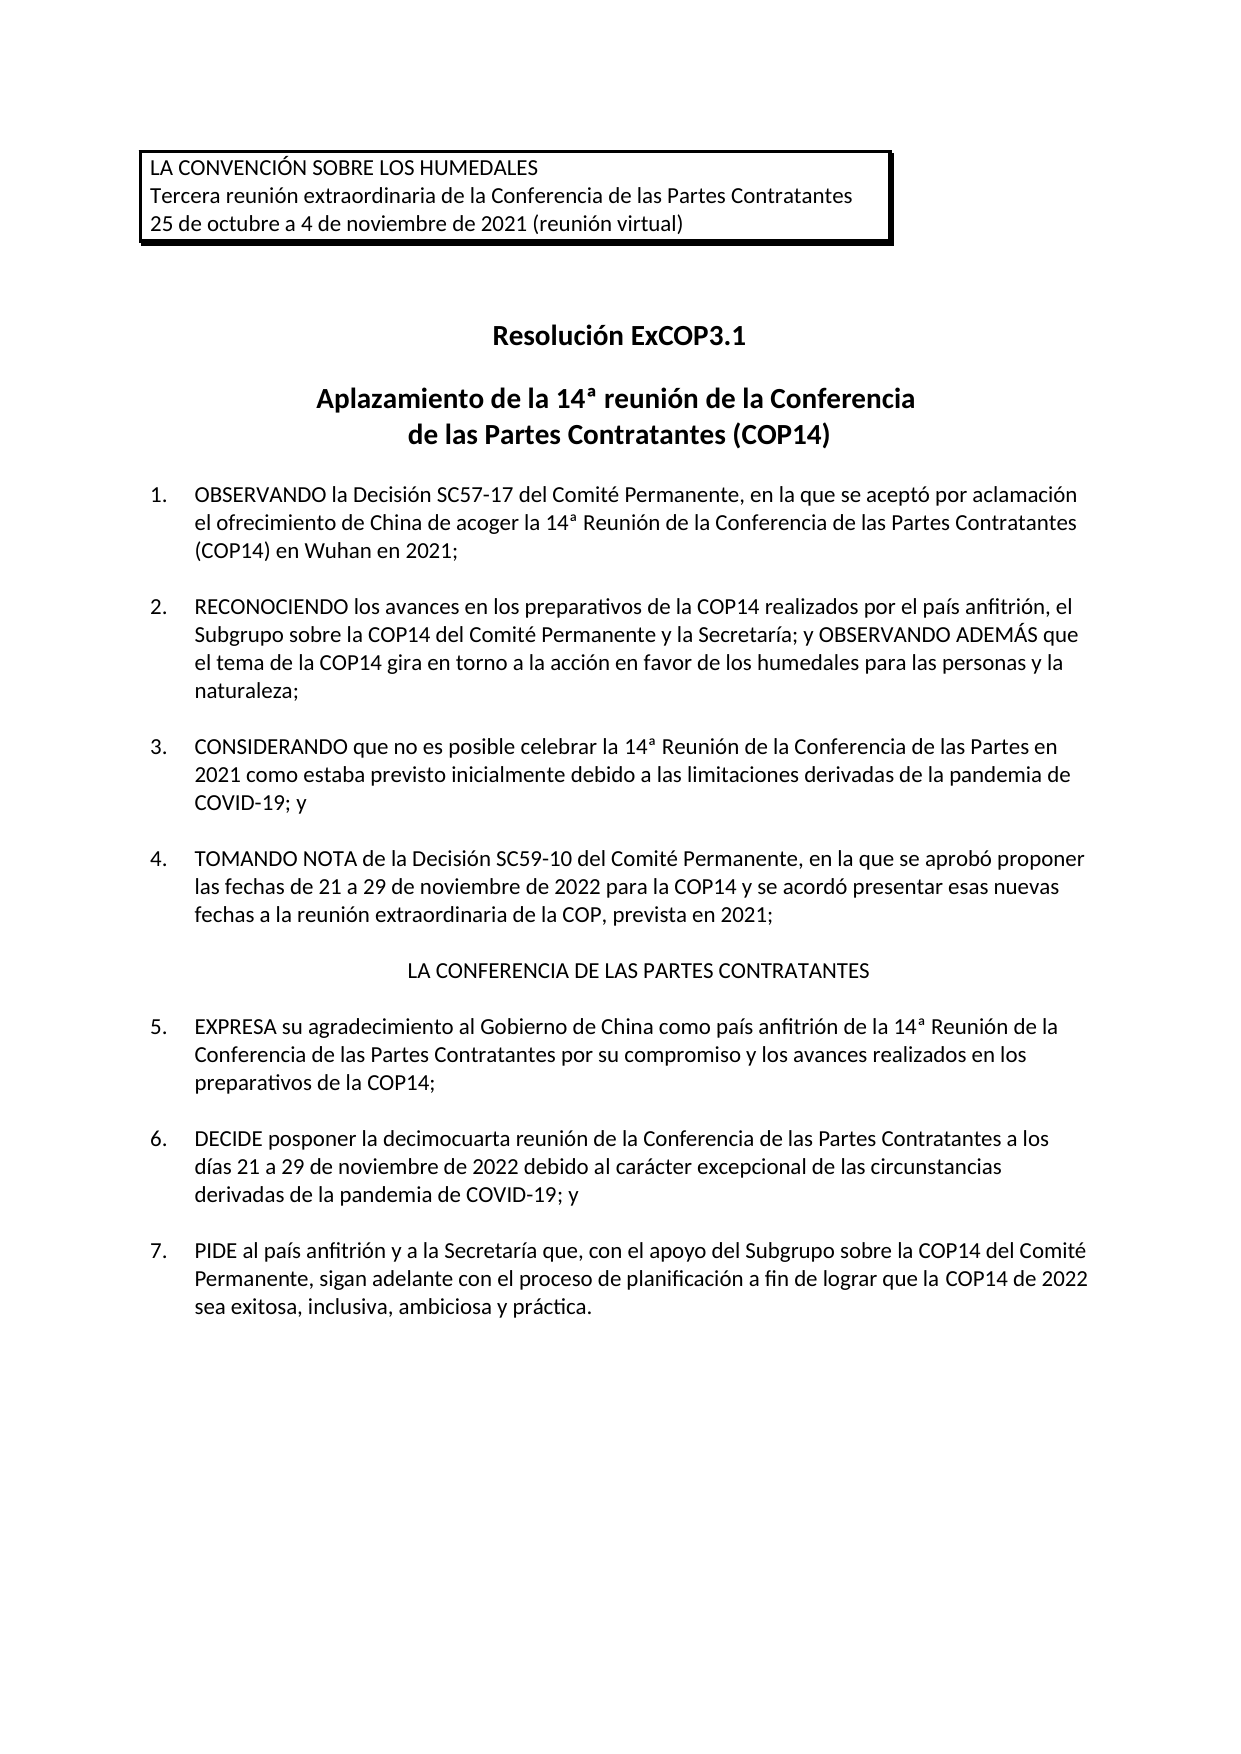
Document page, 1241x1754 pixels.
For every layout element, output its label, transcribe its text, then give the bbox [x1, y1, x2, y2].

text 3. CONSIDERANDO que no es posible celebrar la 14ª Reunión de la Conferencia de las Partes en 2021 como estaba previsto inicialmente debido a las limitaciones derivadas de la pandemia de COVID-19; y [150, 732, 1090, 816]
text 7. PIDE al país anfitrión y a la Secretaría que, con el apoyo del Subgrupo sobre la COP14 del Comité Permanente, sigan adelante con el proceso de planificación a fin de lograr que la COP14 de 2022 sea exitosa, inclusiva, ambiciosa y práctica. [150, 1236, 1090, 1320]
text 4. TOMANDO NOTA de la Decisión SC59-10 del Comité Permanente, en la que se aprobó proponer las fechas de 21 a 29 de noviembre de 2022 para la COP14 y se acordó presentar esas nuevas fechas a la reunión extraordinaria de la COP, prevista en 2021; [150, 844, 1090, 928]
text 6. DECIDE posponer la decimocuarta reunión de la Conferencia de las Partes Contratantes a los días 21 a 29 de noviembre de 2022 debido al carácter excepcional de las circunstancias derivadas de la pandemia de COVID-19; y [150, 1124, 1090, 1208]
text 5. EXPRESA su agradecimiento al Gobierno de China como país anfitrión de la 14ª Reunión de la Conferencia de las Partes Contratantes por su compromiso y los avances realizados en los preparativos de la COP14; [150, 1012, 1090, 1096]
text 25 de octubre a 4 de noviembre de 2021 (reunión virtual) [142, 206, 888, 239]
text 1. OBSERVANDO la Decisión SC57-17 del Comité Permanente, en la que se aceptó por aclamación el ofrecimiento de China de acoger la 14ª Reunión de la Conferencia de las Partes Contratantes (COP14) en Wuhan en 2021; [150, 480, 1090, 564]
text Tercera reunión extraordinaria de la Conferencia de las Partes Contratantes [142, 178, 888, 206]
text Aplazamiento de la 14ª reunión de la Conferencia de las Partes Contratantes (COP14) [150, 380, 1088, 452]
text 2. RECONOCIENDO los avances en los preparativos de la COP14 realizados por el país anfitrión, el Subgrupo sobre la COP14 del Comité Permanente y la Secretaría; y OBSERVANDO ADEMÁS que el tema de la COP14 gira en torno a la acción en favor de los humedales para las personas y la naturaleza; [150, 592, 1090, 704]
text LA CONFERENCIA DE LAS PARTES CONTRATANTES [187, 956, 1090, 984]
text LA CONVENCIÓN SOBRE LOS HUMEDALES [142, 153, 888, 178]
text Resolución ExCOP3.1 [150, 317, 1088, 352]
